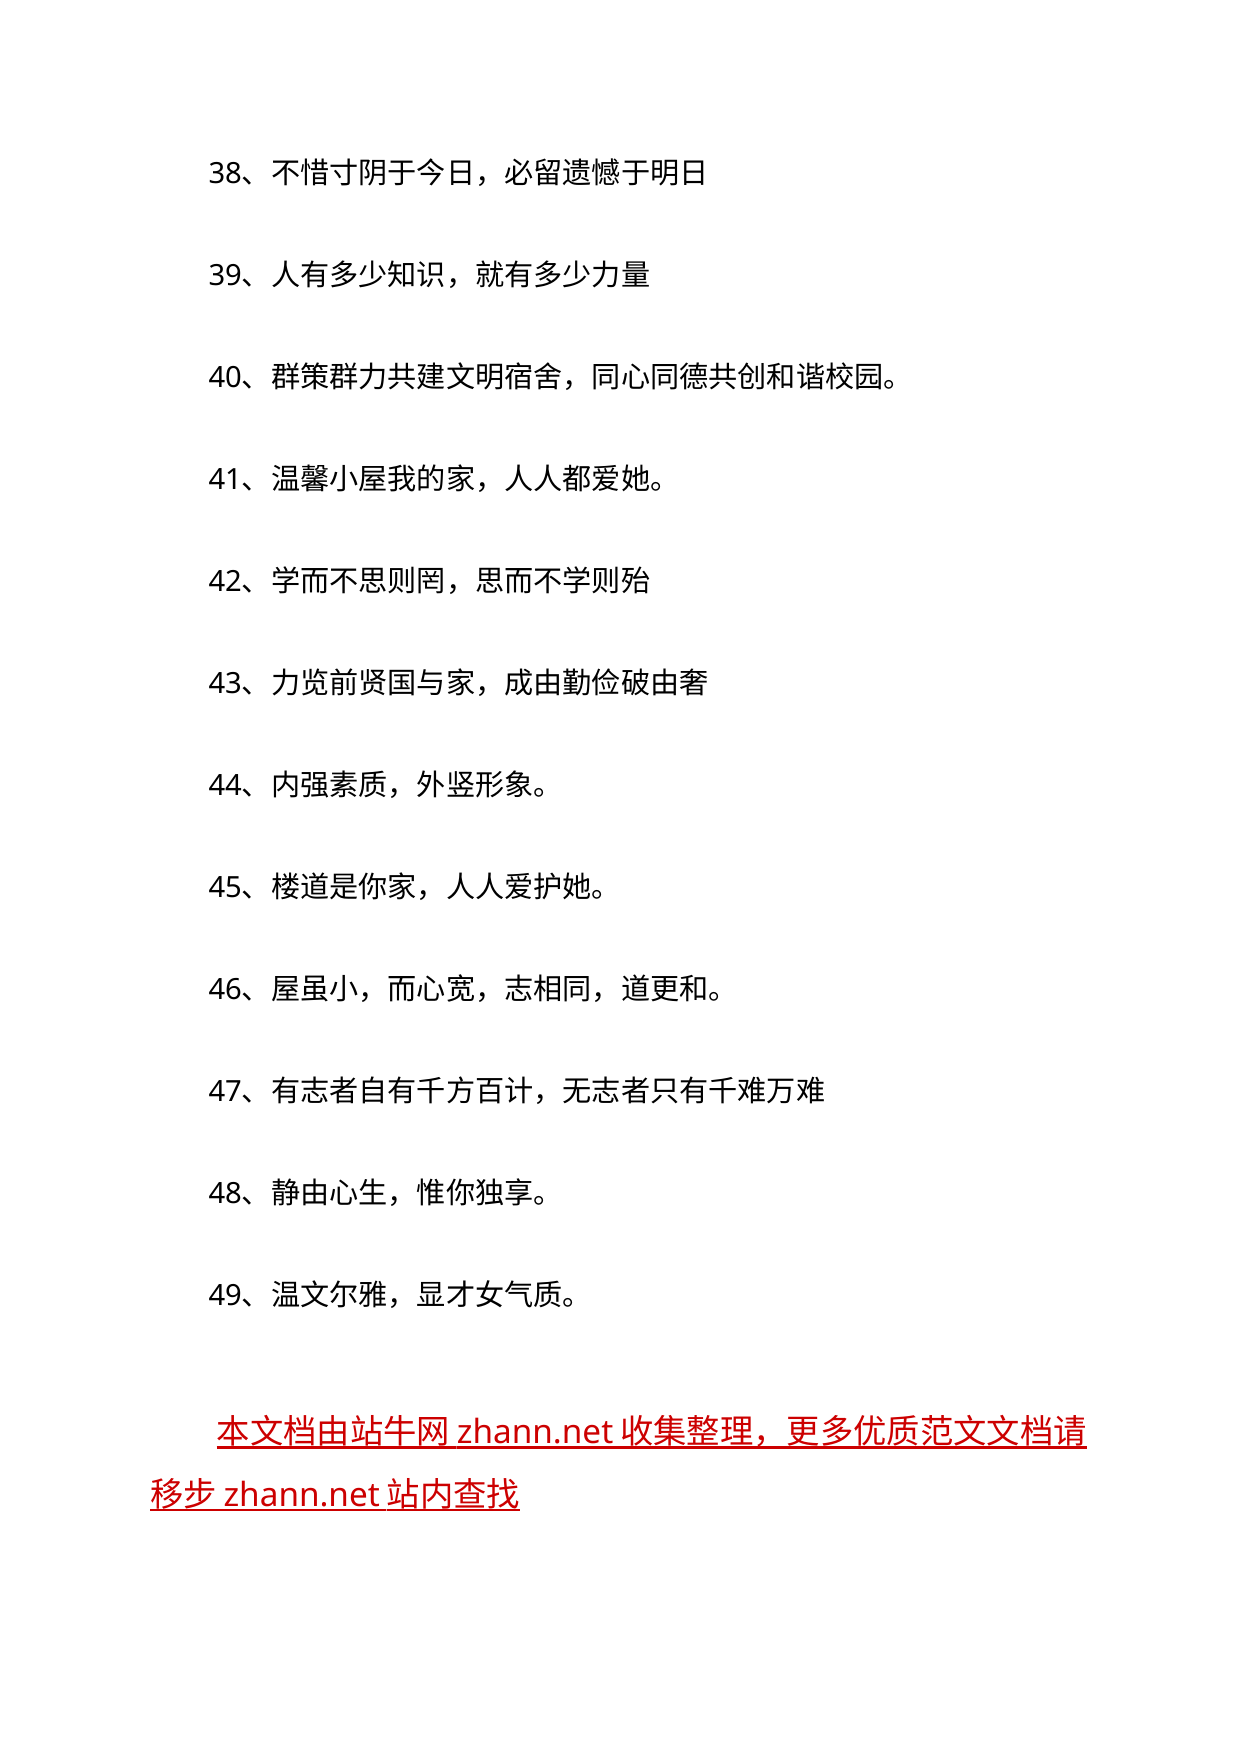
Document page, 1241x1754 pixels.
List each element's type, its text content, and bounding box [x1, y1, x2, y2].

text 40、群策群力共建文明宿舍，同心同德共创和谐校园。 [150, 354, 1090, 396]
text 43、力览前贤国与家，成由勤俭破由奢 [150, 660, 1090, 702]
text 48、静由心生，惟你独享。 [150, 1170, 1090, 1212]
text 42、学而不思则罔，思而不学则殆 [150, 558, 1090, 600]
text 44、内强素质，外竖形象。 [150, 762, 1090, 804]
text 39、人有多少知识，就有多少力量 [150, 252, 1090, 294]
text 49、温文尔雅，显才女气质。 [150, 1272, 1090, 1314]
text 45、楼道是你家，人人爱护她。 [150, 864, 1090, 906]
text 38、不惜寸阴于今日，必留遗憾于明日 [150, 150, 1090, 192]
text 47、有志者自有千方百计，无志者只有千难万难 [150, 1068, 1090, 1110]
text 本文档由站牛网zhann.net收集整理，更多优质范文文档请移步zhann.net站内查找 [150, 1405, 1090, 1516]
text 46、屋虽小，而心宽，志相同，道更和。 [150, 966, 1090, 1008]
text 41、温馨小屋我的家，人人都爱她。 [150, 456, 1090, 498]
